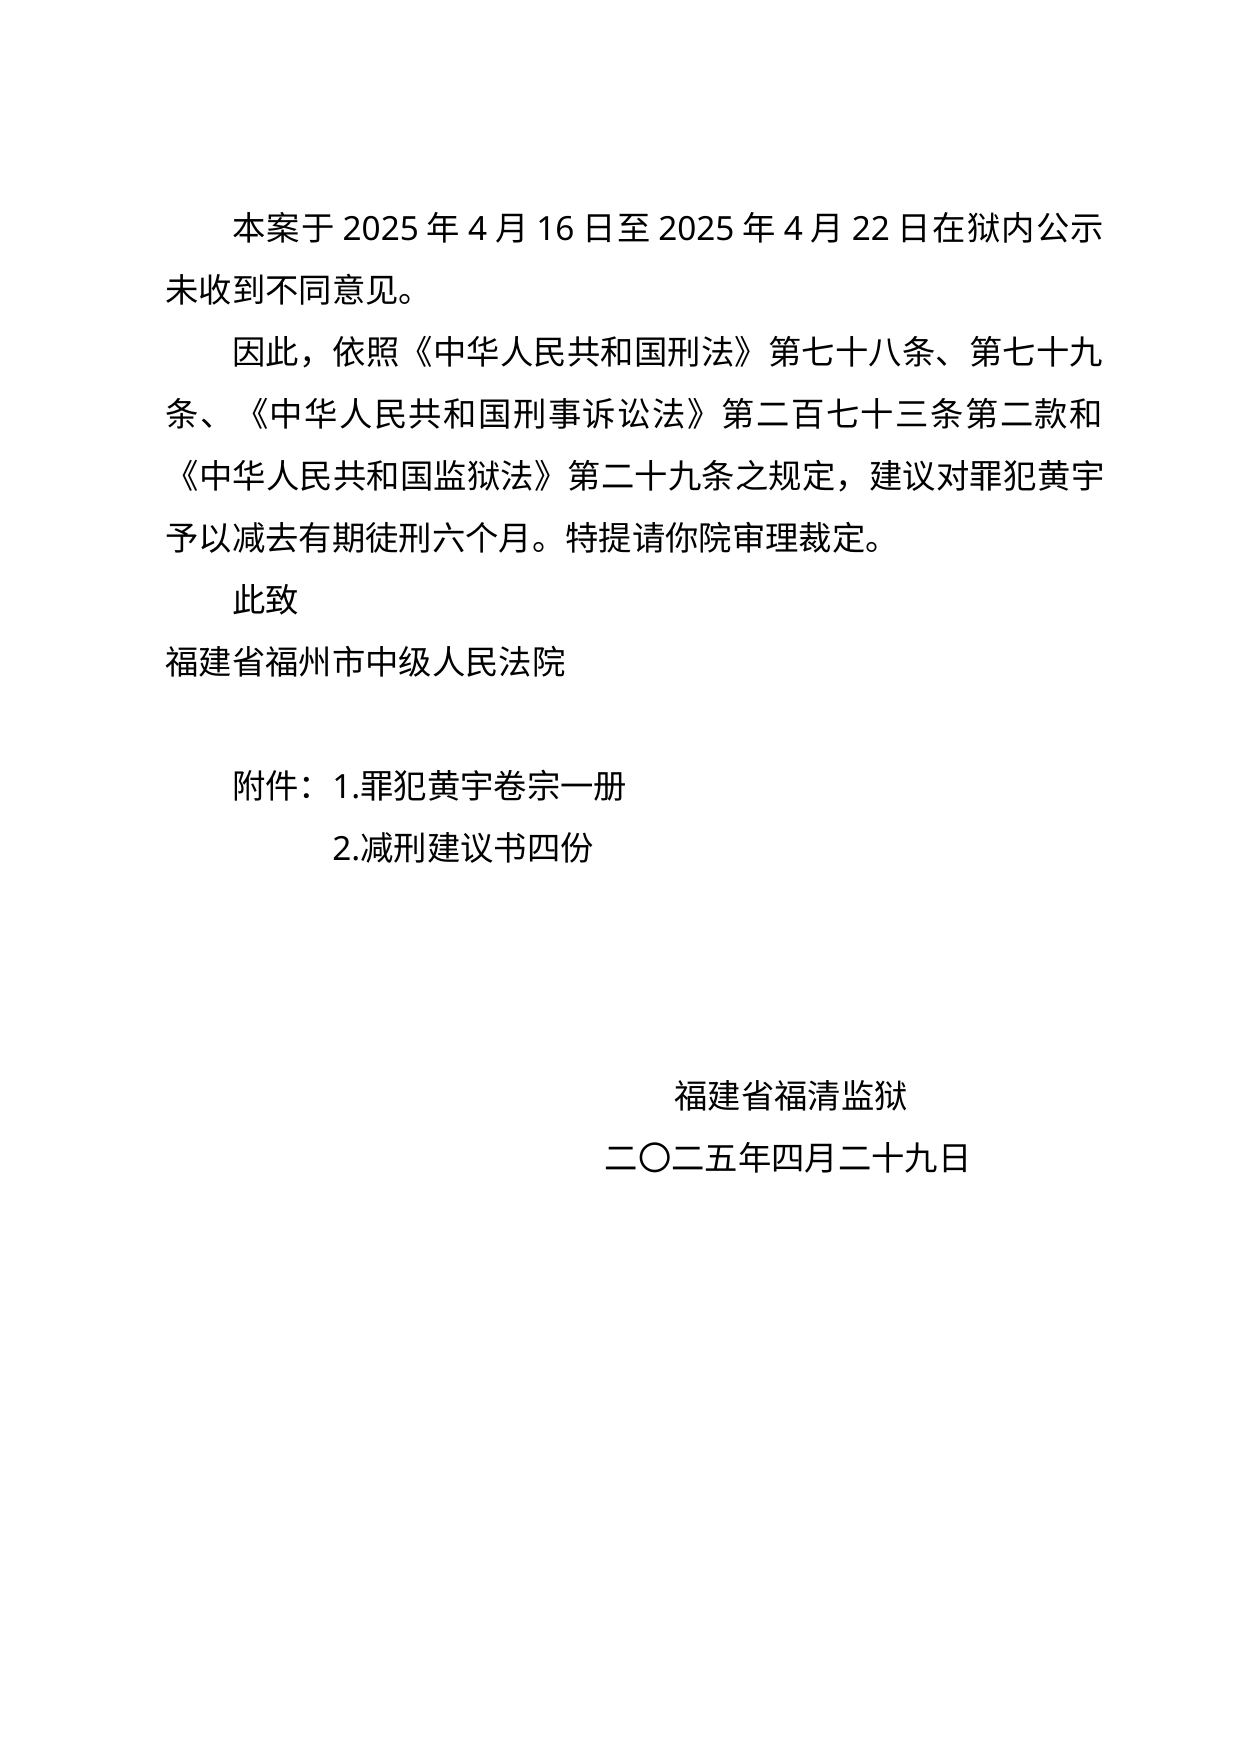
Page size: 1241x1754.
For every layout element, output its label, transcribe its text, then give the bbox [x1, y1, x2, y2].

text 二〇二五年四月二十九日 [165, 1125, 971, 1187]
text 本案于2025年4月16日至2025年4月22日在狱内公示未收到不同意见。 [165, 195, 1104, 319]
text 福建省福清监狱 [165, 1063, 1109, 1125]
text 此致 [165, 567, 1109, 629]
text 因此，依照《中华人民共和国刑法》第七十八条、第七十九条、《中华人民共和国刑事诉讼法》第二百七十三条第二款和《中华人民共和国监狱法》第二十九条之规定，建议对罪犯黄宇予以减去有期徒刑六个月。特提请你院审理裁定。 [165, 319, 1104, 567]
text 2.减刑建议书四份 [165, 815, 1109, 877]
text 附件：1.罪犯黄宇卷宗一册 [165, 753, 1104, 815]
text 福建省福州市中级人民法院 [165, 629, 1109, 691]
